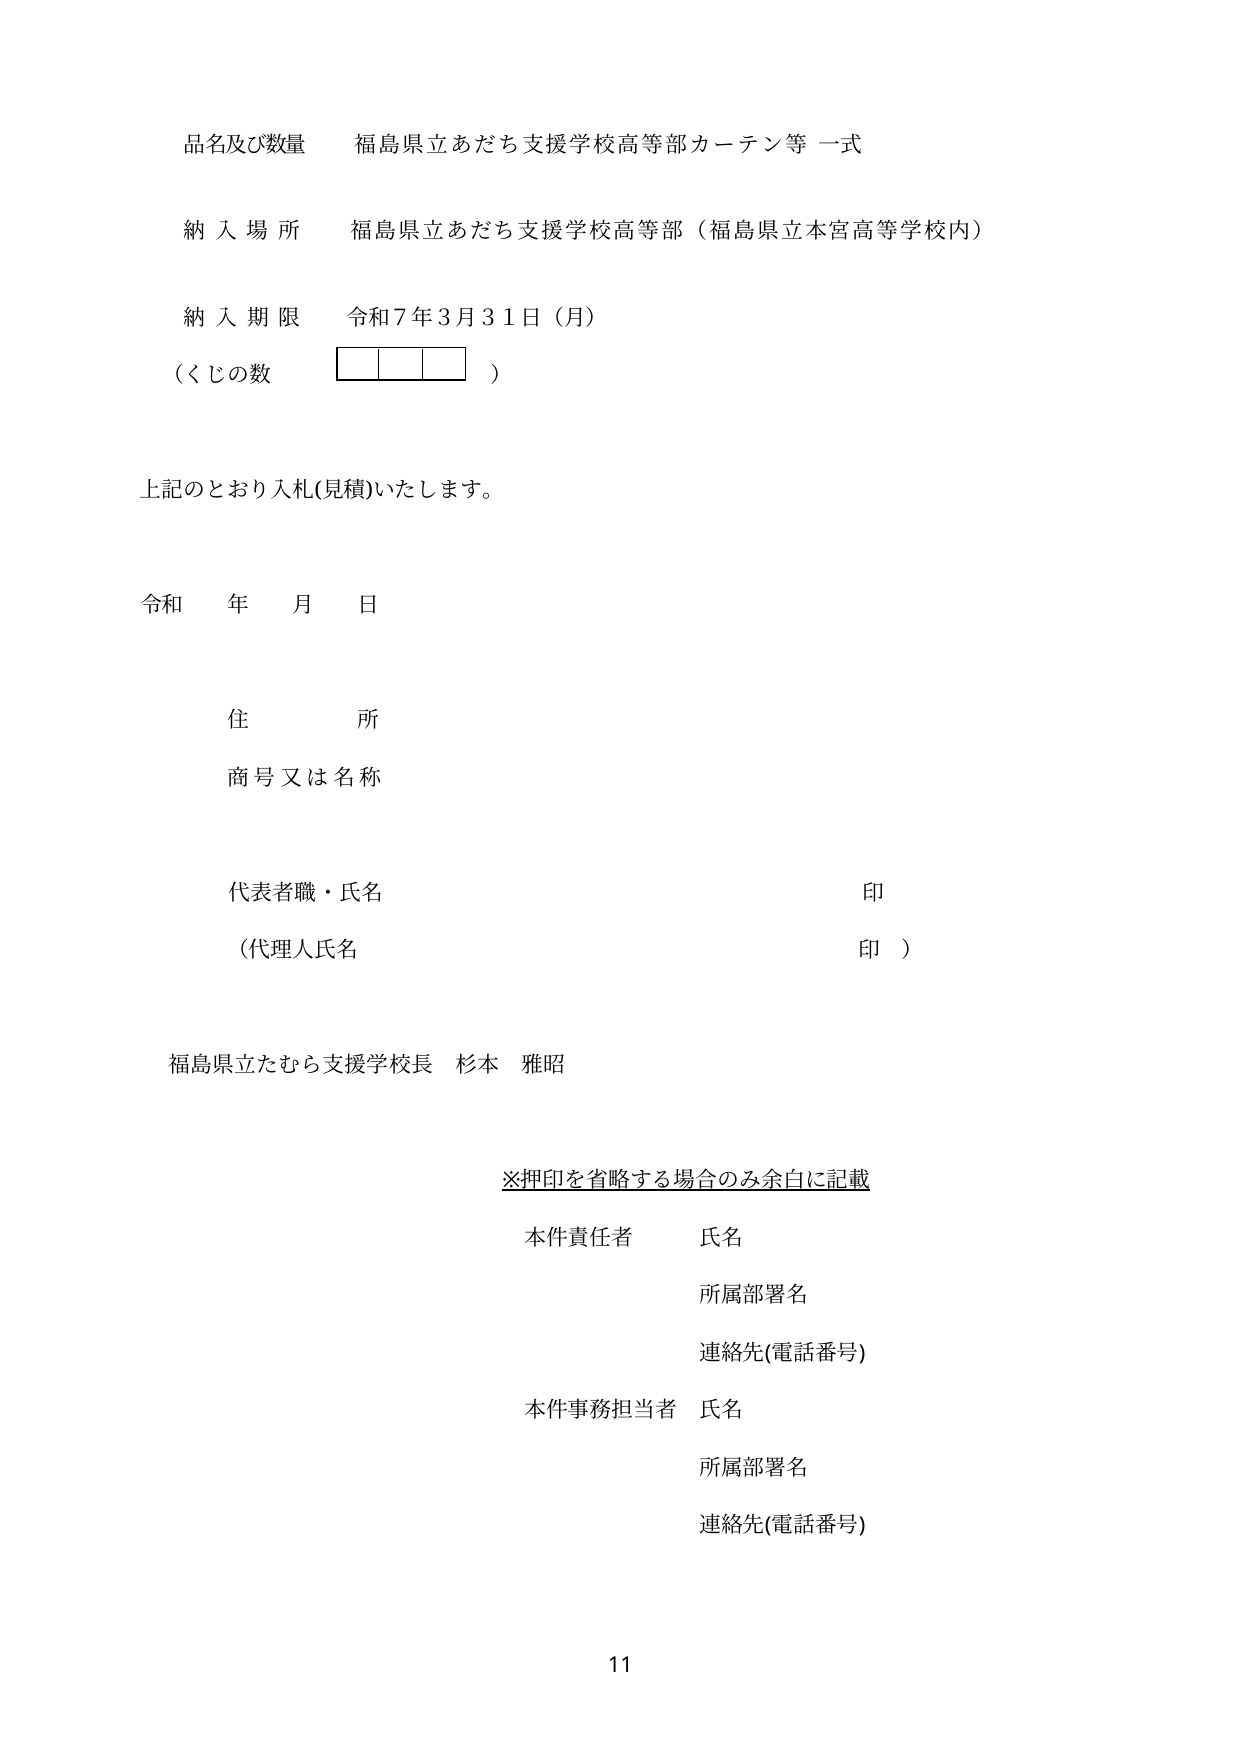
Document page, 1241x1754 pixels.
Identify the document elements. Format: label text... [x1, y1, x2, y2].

text ※押印を省略する場合のみ余白に記載 [118, 1149, 1122, 1207]
text 所属部署名 [118, 1264, 1122, 1322]
text 令和 年 月 日 [118, 574, 1122, 632]
text 商号又は名称 [118, 747, 1122, 804]
text 連絡先(電話番号) [118, 1494, 1122, 1552]
text 本件事務担当者 氏名 [118, 1379, 1122, 1437]
text 代表者職・氏名 印 [118, 862, 1122, 919]
text 福島県立たむら支援学校長 杉本 雅昭 [118, 1034, 1122, 1092]
text 住 所 [118, 689, 1122, 747]
text 納 入 場 所 福島県立あだち支援学校高等部（福島県立本宮高等学校内） [118, 201, 1122, 258]
text 本件責任者 氏名 [118, 1207, 1122, 1264]
text 納 入 期 限 令和７年３月３１日（月） [118, 287, 1122, 344]
text 品名及び数量 福島県立あだち支援学校高等部カーテン等 一式 [118, 114, 1122, 172]
text （くじの数 ） [118, 344, 1122, 402]
text 連絡先(電話番号) [118, 1322, 1122, 1379]
text 上記のとおり入札(見積)いたします。 [118, 459, 1122, 517]
text （代理人氏名 印 ） [118, 919, 1122, 977]
text 所属部署名 [118, 1437, 1122, 1494]
